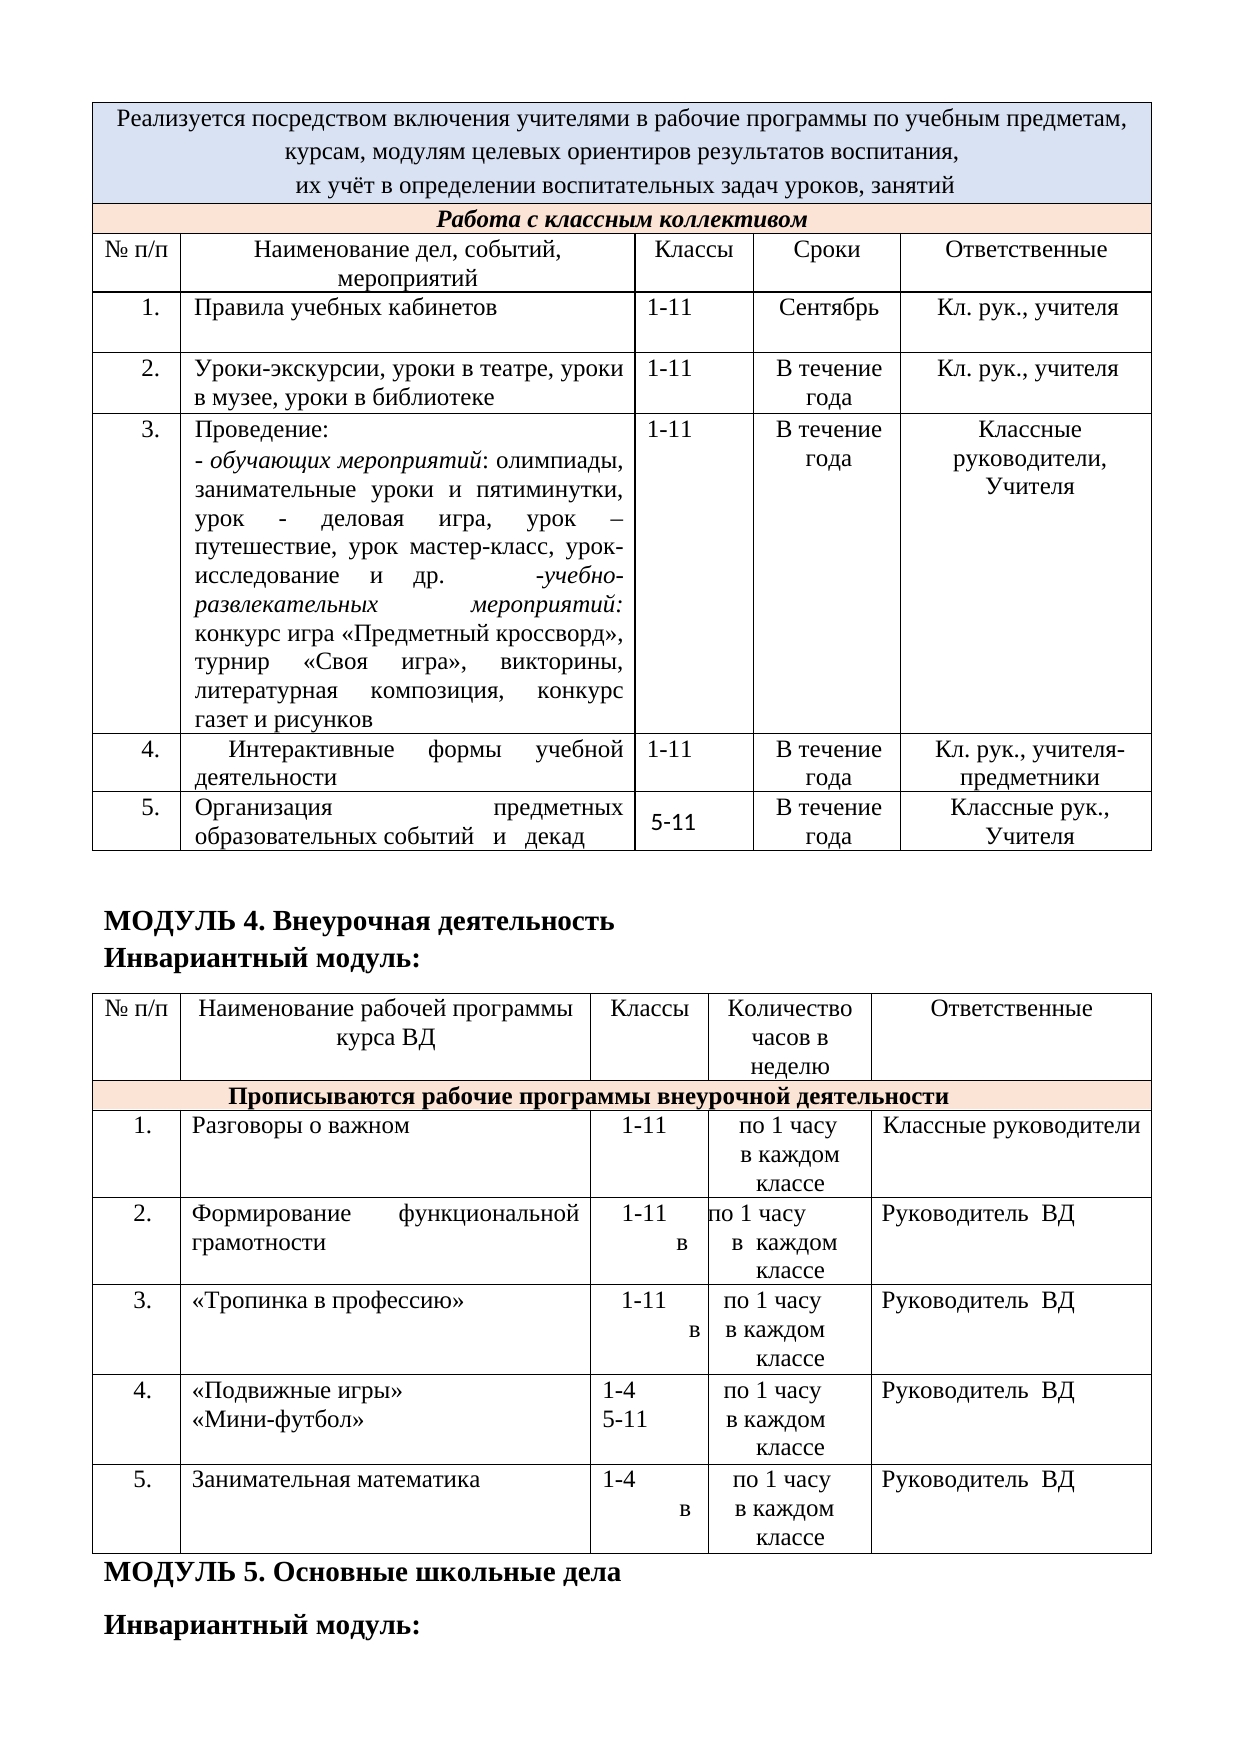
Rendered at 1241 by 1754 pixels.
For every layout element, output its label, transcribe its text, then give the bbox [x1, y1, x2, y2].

table_header Количество часов в неделю [709, 994, 871, 1080]
table_cell Классные руководители, Учителя [901, 414, 1151, 733]
table_cell 1-11 [591, 1198, 708, 1284]
table_cell 1-11 [591, 1285, 708, 1374]
table_cell [93, 293, 180, 352]
table_cell «Подвижные игры» «Мини-футбол» [181, 1375, 590, 1463]
table_cell 1-4 5-11 [591, 1375, 708, 1463]
table_header Реализуется посредством включения учителями в рабочие программы по учебным предметам, курсам, модулям целевых ориентиров результатов воспитания, их учёт в определении воспитательных задач уроков, занятий [93, 103, 1151, 203]
table_cell по 1 часу в в каждом классе [709, 1465, 871, 1553]
table_cell Организация предметных образовательных событий и декад [181, 792, 634, 850]
table_cell Сентябрь [754, 293, 900, 352]
table_cell 1-11 [591, 1111, 708, 1197]
table_cell В течение года [754, 353, 900, 413]
table_cell [93, 414, 180, 733]
table_cell [93, 1285, 180, 1374]
table_header Наименование рабочей программы курса ВД [181, 994, 590, 1080]
table_cell 1-4 [591, 1465, 708, 1553]
table_cell 5-11 [636, 792, 753, 850]
text МОДУЛЬ 4. Внеурочная деятельность Инвариантный модуль: [103, 903, 1152, 973]
table_cell Работа с классным коллективом [93, 204, 1151, 233]
table_cell Занимательная математика [181, 1465, 590, 1553]
table_cell [93, 792, 180, 850]
table_cell В течение года [754, 414, 900, 733]
table_header № п/п [93, 994, 180, 1080]
table_cell 1-11 [636, 734, 753, 791]
table_cell по 1 часу в каждом классе [709, 1111, 871, 1197]
table_cell Сроки [754, 234, 900, 291]
table_cell В течение года [754, 792, 900, 850]
text Инвариантный модуль: [103, 1607, 1152, 1641]
table_cell [93, 353, 180, 413]
table_cell [93, 1375, 180, 1463]
table_cell Прописываются рабочие программы внеурочной деятельности [93, 1081, 1151, 1109]
table_cell Интерактивные формы учебной деятельности [181, 734, 634, 791]
text МОДУЛЬ 5. Основные школьные дела [103, 1554, 1152, 1588]
table_cell Кл. рук., учителя-предметники [901, 734, 1151, 791]
table_cell 1-11 [636, 414, 753, 733]
table_cell № п/п [93, 234, 180, 291]
table_cell [93, 1465, 180, 1553]
table_cell Уроки-экскурсии, уроки в театре, уроки в музее, уроки в библиотеке [181, 353, 634, 413]
table_cell Проведение: - обучающих мероприятий: олимпиады, занимательные уроки и пятиминутки, урок - деловая игра, урок – путешествие, урок мастер-класс, урок-исследование и др. -учебно-развлекательных мероприятий: конкурс игра «Предметный кроссворд», турнир «Своя игра», викторины, литературная композиция, конкурс газет и рисунков [181, 414, 634, 733]
table_cell Кл. рук., учителя [901, 353, 1151, 413]
table_cell Руководитель ВД [872, 1465, 1151, 1553]
table_cell 1-11 [636, 293, 753, 352]
table_cell Наименование дел, событий, мероприятий [181, 234, 634, 291]
table_cell Классные руководители [872, 1111, 1151, 1197]
table_cell [93, 1198, 180, 1284]
table_cell Правила учебных кабинетов [181, 293, 634, 352]
table_cell Руководитель ВД [872, 1198, 1151, 1284]
table_cell Ответственные [901, 234, 1151, 291]
table_cell Кл. рук., учителя [901, 293, 1151, 352]
table_cell по 1 часу в в каждом классе [709, 1285, 871, 1374]
table_cell [93, 1111, 180, 1197]
table_cell Руководитель ВД [872, 1375, 1151, 1463]
table_cell «Тропинка в профессию» [181, 1285, 590, 1374]
table_cell Классные рук., Учителя [901, 792, 1151, 850]
table_cell по 1 часу в каждом классе [709, 1375, 871, 1463]
table_cell Формирование функциональной грамотности [181, 1198, 590, 1284]
table_cell по 1 часу в в каждом классе [709, 1198, 871, 1284]
table_cell Разговоры о важном [181, 1111, 590, 1197]
table_header Ответственные [872, 994, 1151, 1080]
table_header Классы [591, 994, 708, 1080]
table_cell В течение года [754, 734, 900, 791]
table_cell Классы [636, 234, 753, 291]
table_cell 1-11 [636, 353, 753, 413]
table_cell [93, 734, 180, 791]
table_cell Руководитель ВД [872, 1285, 1151, 1374]
